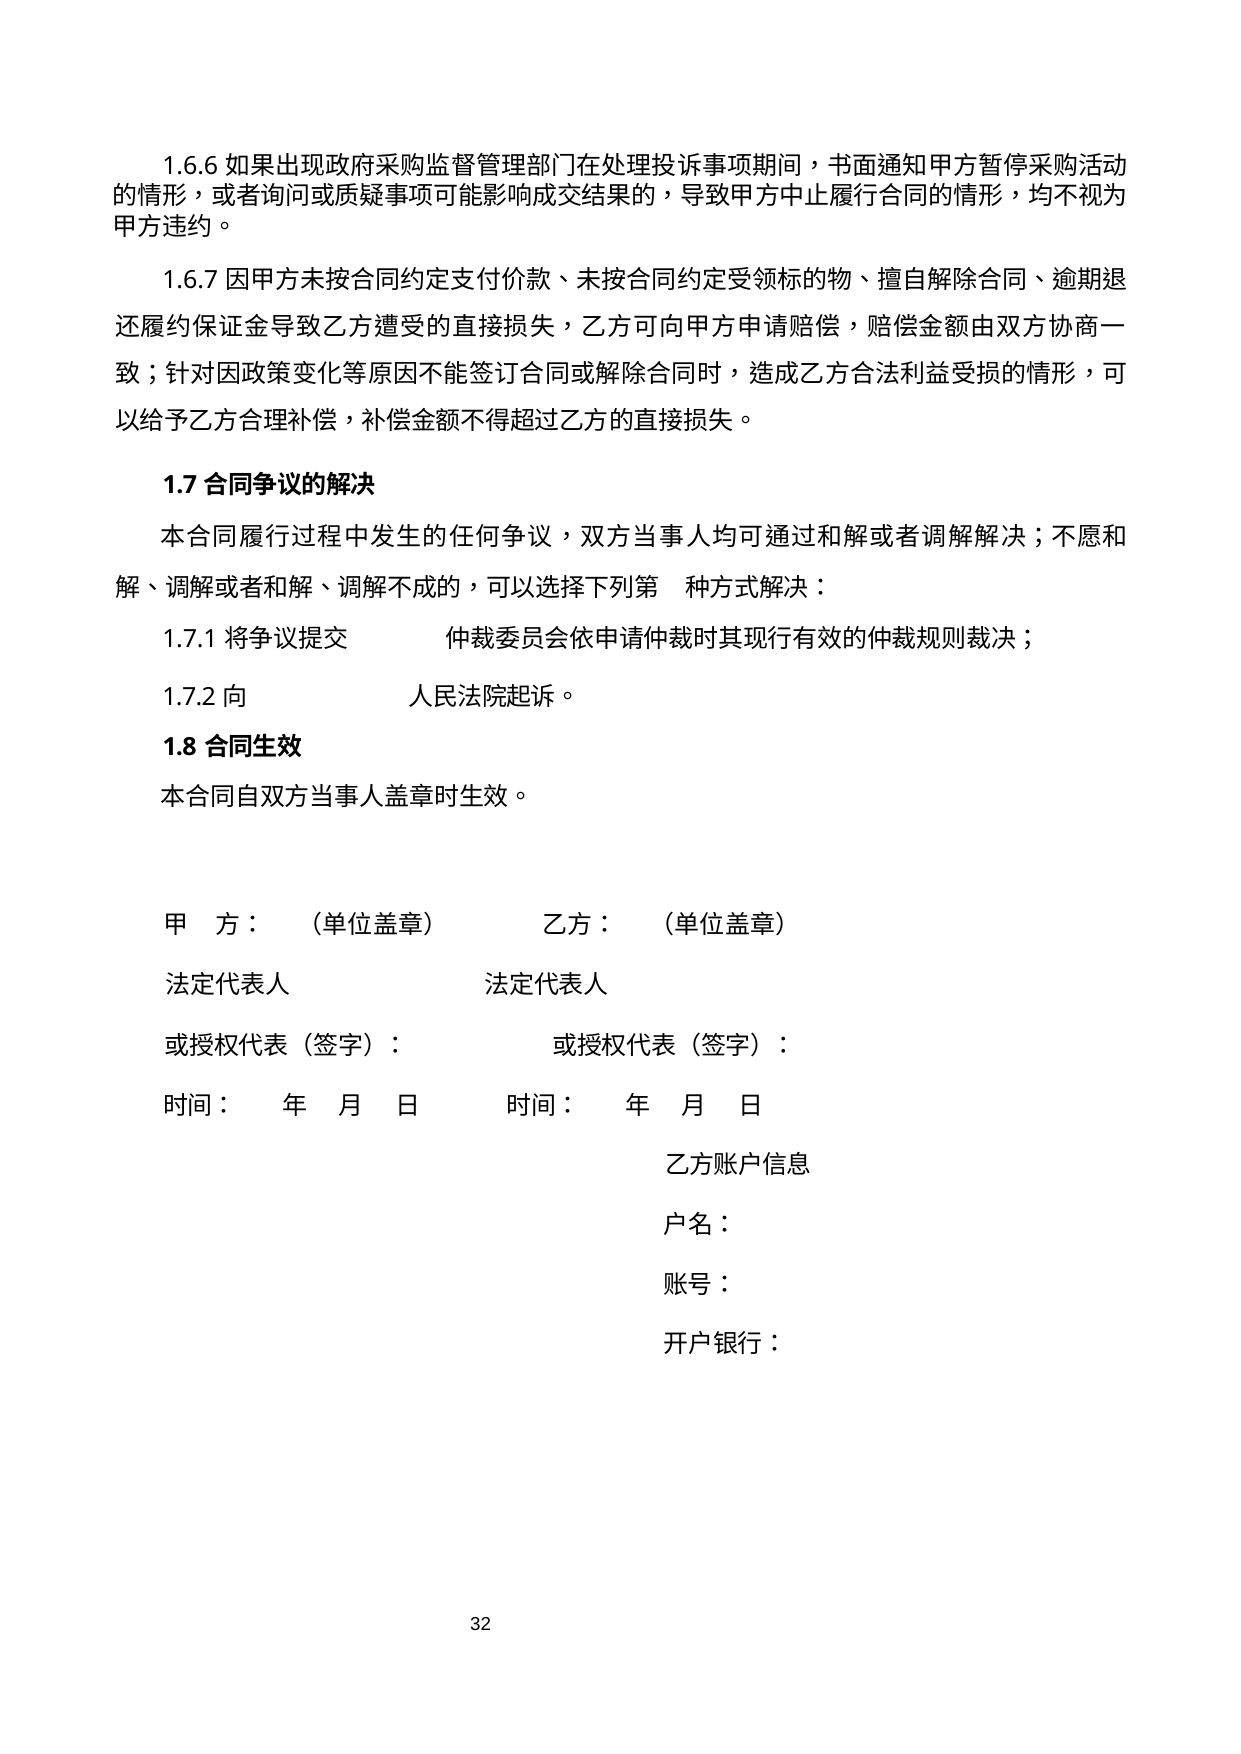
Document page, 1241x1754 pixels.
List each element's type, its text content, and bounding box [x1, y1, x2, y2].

text 1.6.6 如果出现政府采购监督管理部门在处理投诉事项期间，书面通知甲方暂停采购活动的情形，或者询问或质疑事项可能影响成交结果的，导致甲方中止履行合同的情形，均不视为甲方违约。 [112, 150, 1128, 243]
text 法定代表人 法定代表人 [115, 968, 1128, 999]
text 1.7.2 向 人民法院起诉。 [162, 681, 1128, 712]
text 或授权代表（签字）： 或授权代表（签字）： [115, 1028, 1128, 1061]
text 甲 方： （单位盖章） 乙方： （单位盖章） [112, 909, 1128, 940]
text 本合同自双方当事人盖章时生效。 [160, 781, 1128, 812]
text 开户银行： [615, 1328, 1128, 1359]
text 乙方账户信息 [617, 1149, 1128, 1180]
text 1.7 合同争议的解决 [162, 469, 1128, 500]
text 时间： 年 月 日 时间： 年 月 日 [116, 1090, 1128, 1121]
text 1.8 合同生效 [162, 731, 1128, 762]
text 1.6.7 因甲方未按合同约定支付价款、未按合同约定受领标的物、擅自解除合同、逾期退还履约保证金导致乙方遭受的直接损失，乙方可向甲方申请赔偿，赔偿金额由双方协商一致；针对因政策变化等原因不能签订合同或解除合同时，造成乙方合法利益受损的情形，可以给予乙方合理补偿，补偿金额不得超过乙方的直接损失。 [115, 262, 1128, 437]
text 本合同履行过程中发生的任何争议，双方当事人均可通过和解或者调解解决；不愿和解、调解或者和解、调解不成的，可以选择下列第 种方式解决： [116, 519, 1128, 604]
text 账号： [615, 1268, 1128, 1299]
text 户名： [615, 1209, 1128, 1240]
text 1.7.1 将争议提交 仲裁委员会依申请仲裁时其现行有效的仲裁规则裁决； [115, 621, 1124, 655]
